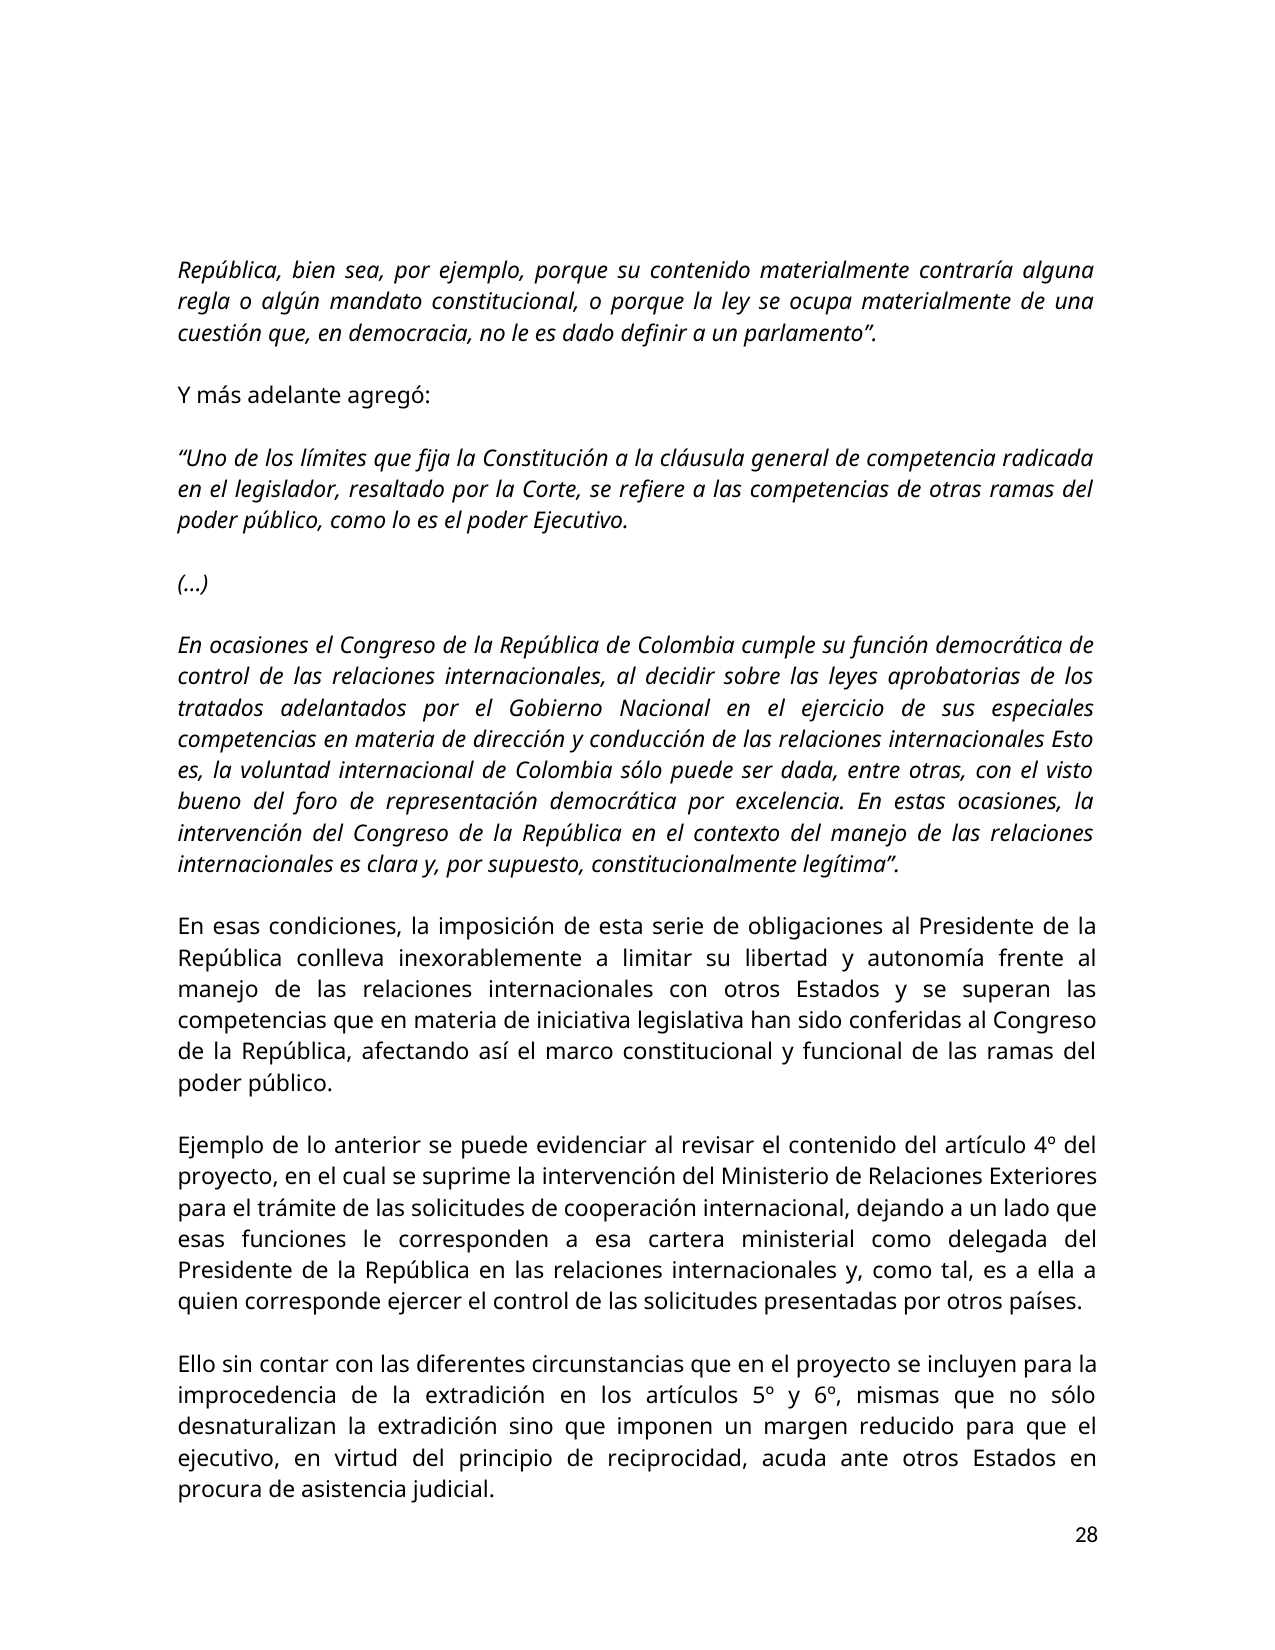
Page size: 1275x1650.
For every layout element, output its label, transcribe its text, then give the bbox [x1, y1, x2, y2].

text “Uno de los límites que fija la Constitución a la cláusula general de competencia radicada en el legislador, resaltado por la Corte, se refiere a las competencias de otras ramas del poder público, como lo es el poder Ejecutivo. [177, 441, 1098, 535]
text (…) [177, 566, 1098, 598]
text Y más adelante agregó: [177, 379, 1098, 410]
text En ocasiones el Congreso de la República de Colombia cumple su función democrática de control de las relaciones internacionales, al decidir sobre las leyes aprobatorias de los tratados adelantados por el Gobierno Nacional en el ejercicio de sus especiales competencias en materia de dirección y conducción de las relaciones internacionales Esto es, la voluntad internacional de Colombia sólo puede ser dada, entre otras, con el visto bueno del foro de representación democrática por excelencia. En estas ocasiones, la intervención del Congreso de la República en el contexto del manejo de las relaciones internacionales es clara y, por supuesto, constitucionalmente legítima”. [177, 629, 1098, 879]
text En esas condiciones, la imposición de esta serie de obligaciones al Presidente de la República conlleva inexorablemente a limitar su libertad y autonomía frente al manejo de las relaciones internacionales con otros Estados y se superan las competencias que en materia de iniciativa legislativa han sido conferidas al Congreso de la República, afectando así el marco constitucional y funcional de las ramas del poder público. [177, 910, 1098, 1098]
text Ello sin contar con las diferentes circunstancias que en el proyecto se incluyen para la improcedencia de la extradición en los artículos 5º y 6º, mismas que no sólo desnaturalizan la extradición sino que imponen un margen reducido para que el ejecutivo, en virtud del principio de reciprocidad, acuda ante otros Estados en procura de asistencia judicial. [177, 1348, 1098, 1504]
text Ejemplo de lo anterior se puede evidenciar al revisar el contenido del artículo 4º del proyecto, en el cual se suprime la intervención del Ministerio de Relaciones Exteriores para el trámite de las solicitudes de cooperación internacional, dejando a un lado que esas funciones le corresponden a esa cartera ministerial como delegada del Presidente de la República en las relaciones internacionales y, como tal, es a ella a quien corresponde ejercer el control de las solicitudes presentadas por otros países. [177, 1129, 1098, 1316]
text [177, 254, 1098, 348]
